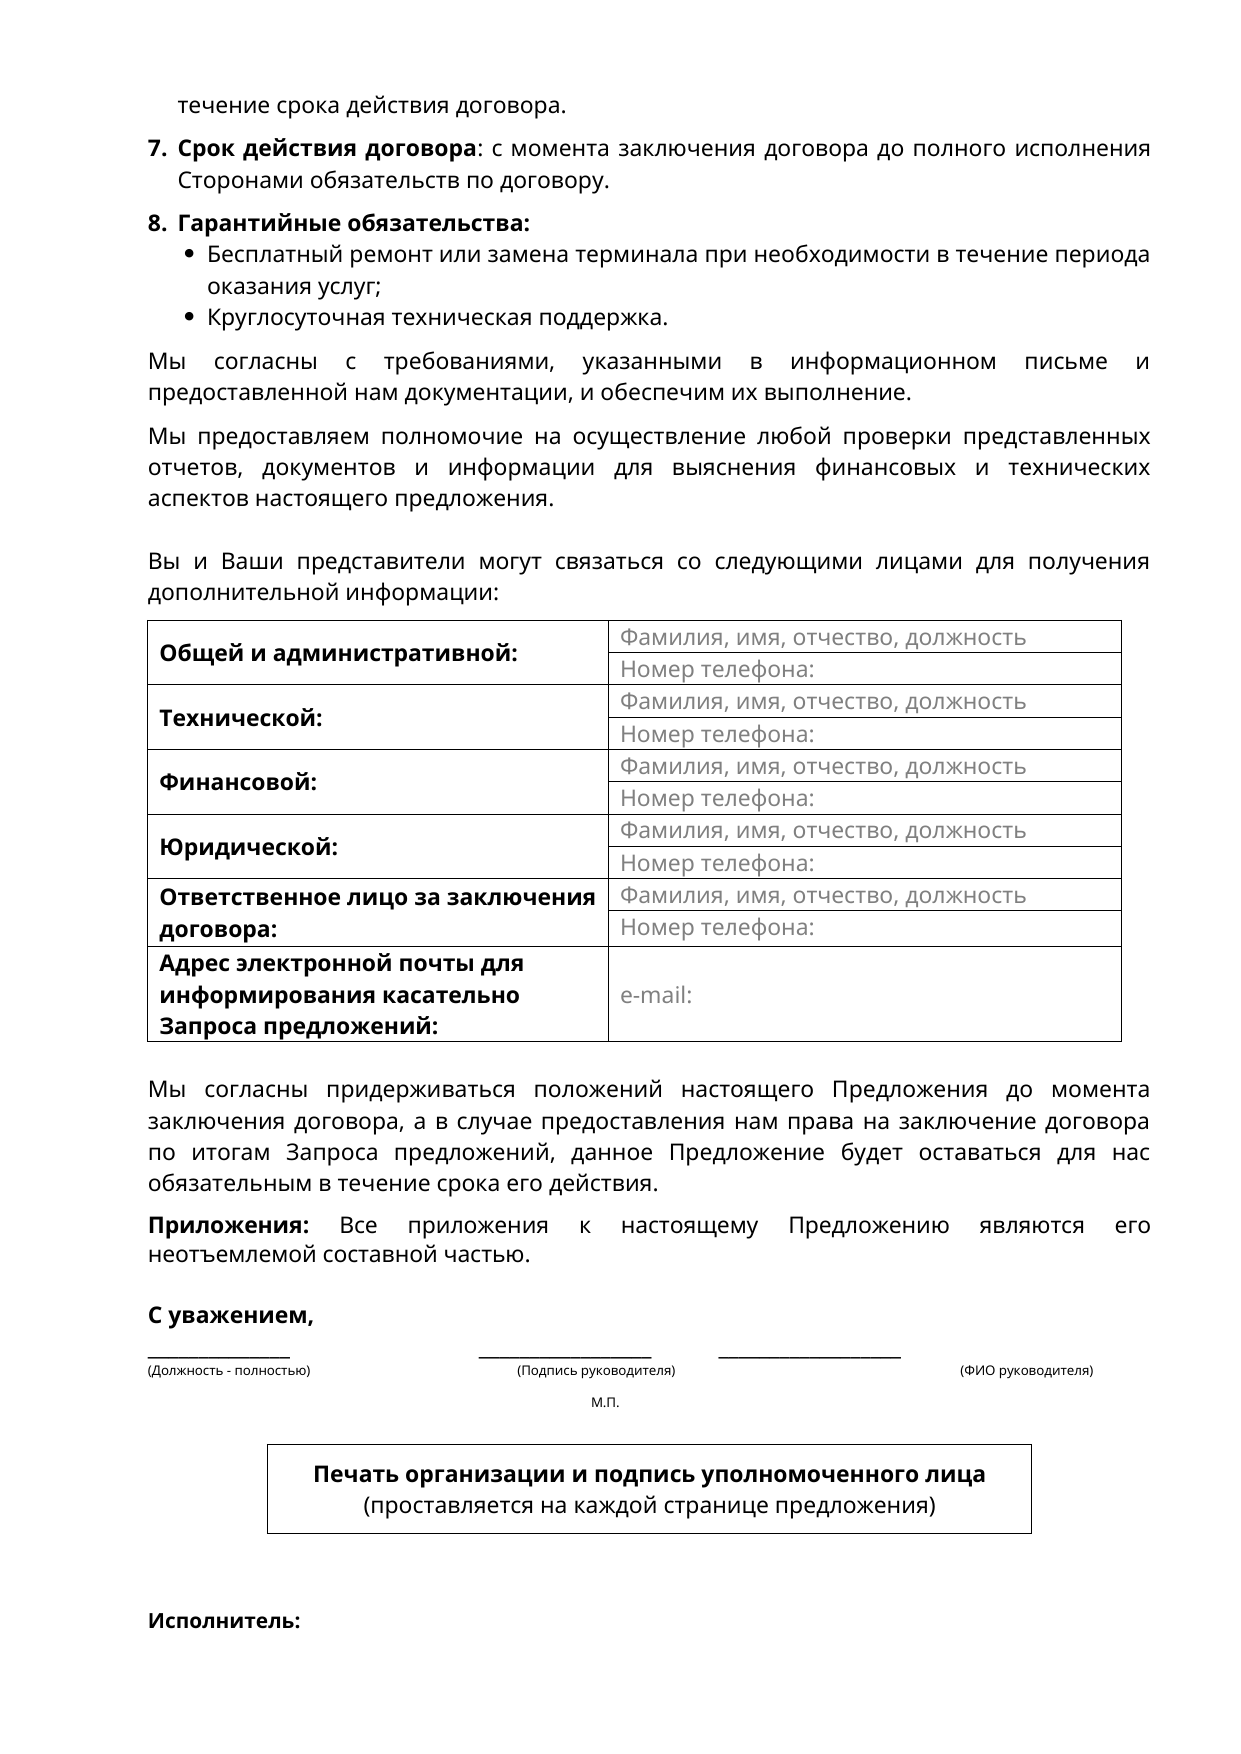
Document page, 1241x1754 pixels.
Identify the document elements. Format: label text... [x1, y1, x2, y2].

table_cell Номер телефона: [609, 847, 1121, 878]
table_cell Номер телефона: [609, 718, 1121, 749]
text Мы согласны с требованиями, указанными в информационном письме и предоставленной нам документации, и обеспечим их выполнение. [148, 345, 1152, 407]
table_cell Ответственное лицо за заключения договора: [148, 879, 608, 946]
text Вы и Ваши представители могут связаться со следующими лицами для получения дополнительной информации: [148, 545, 1152, 607]
table_cell Номер телефона: [609, 782, 1121, 813]
table_cell Фамилия, имя, отчество, должность [609, 815, 1121, 846]
table_cell Юридической: [148, 815, 608, 878]
table_cell Фамилия, имя, отчество, должность [609, 879, 1121, 910]
table_header Печать организации и подпись уполномоченного лица (проставляется на каждой странице предложения) [268, 1445, 1031, 1532]
text М.П. [148, 1393, 1152, 1424]
text Мы предоставляем полномочие на осуществление любой проверки представленных отчетов, документов и информации для выяснения финансовых и технических аспектов настоящего предложения. [148, 420, 1152, 513]
text Приложения: Все приложения к настоящему Предложению являются его неотъемлемой составной частью. [148, 1211, 1152, 1268]
table_cell Номер телефона: [609, 911, 1121, 946]
list Срок действия договора: с момента заключения договора до полного исполнения Сторонами обязательств по договору. [148, 132, 1152, 195]
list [148, 89, 1152, 120]
table_header Общей и административной: [148, 621, 608, 684]
table_cell Финансовой: [148, 750, 608, 813]
table_cell e-mail: [609, 947, 1121, 1041]
table_cell Технической: [148, 685, 608, 749]
list Круглосуточная техническая поддержка. [185, 301, 1152, 332]
table_header Фамилия, имя, отчество, должность [609, 621, 1121, 652]
list Бесплатный ремонт или замена терминала при необходимости в течение периода оказания услуг; [185, 238, 1152, 301]
text Мы согласны придерживаться положений настоящего Предложения до момента заключения договора, а в случае предоставления нам права на заключение договора по итогам Запроса предложений, данное Предложение будет оставаться для нас обязательным в течение срока его действия. [148, 1073, 1152, 1198]
text Исполнитель: [148, 1606, 1152, 1634]
text С уважением, [148, 1299, 1152, 1330]
table_cell Номер телефона: [609, 653, 1121, 684]
table_cell Фамилия, имя, отчество, должность [609, 750, 1121, 781]
table_cell Фамилия, имя, отчество, должность [609, 685, 1121, 717]
text (Должность - полностью) (Подпись руководителя) (ФИО руководителя) [148, 1362, 1152, 1393]
table_cell Адрес электронной почты для информирования касательно Запроса предложений: [148, 947, 608, 1041]
list Гарантийные обязательства: [148, 207, 1152, 238]
text ______________ _________________ __________________ [148, 1330, 1152, 1362]
